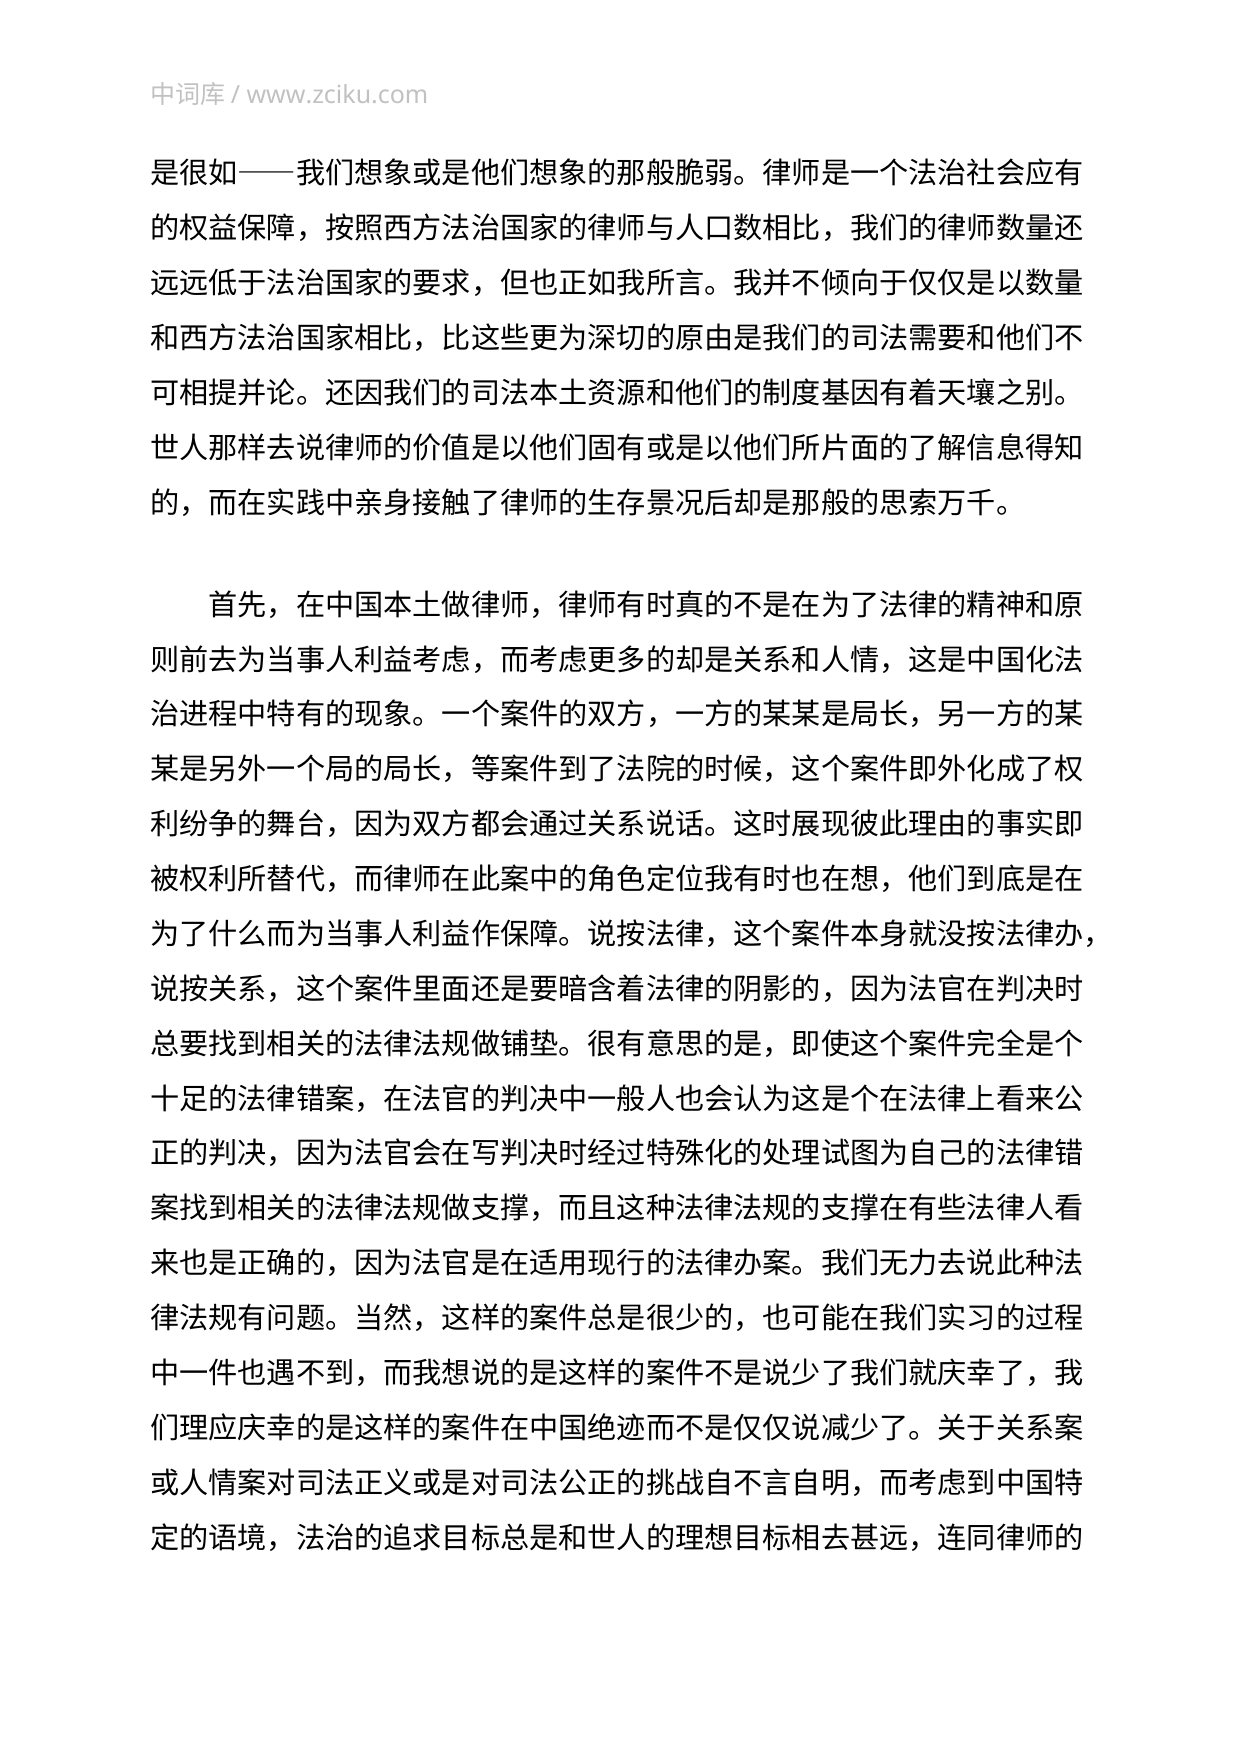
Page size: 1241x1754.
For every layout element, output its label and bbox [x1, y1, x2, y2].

text [150, 150, 1090, 522]
text [150, 581, 1090, 1557]
